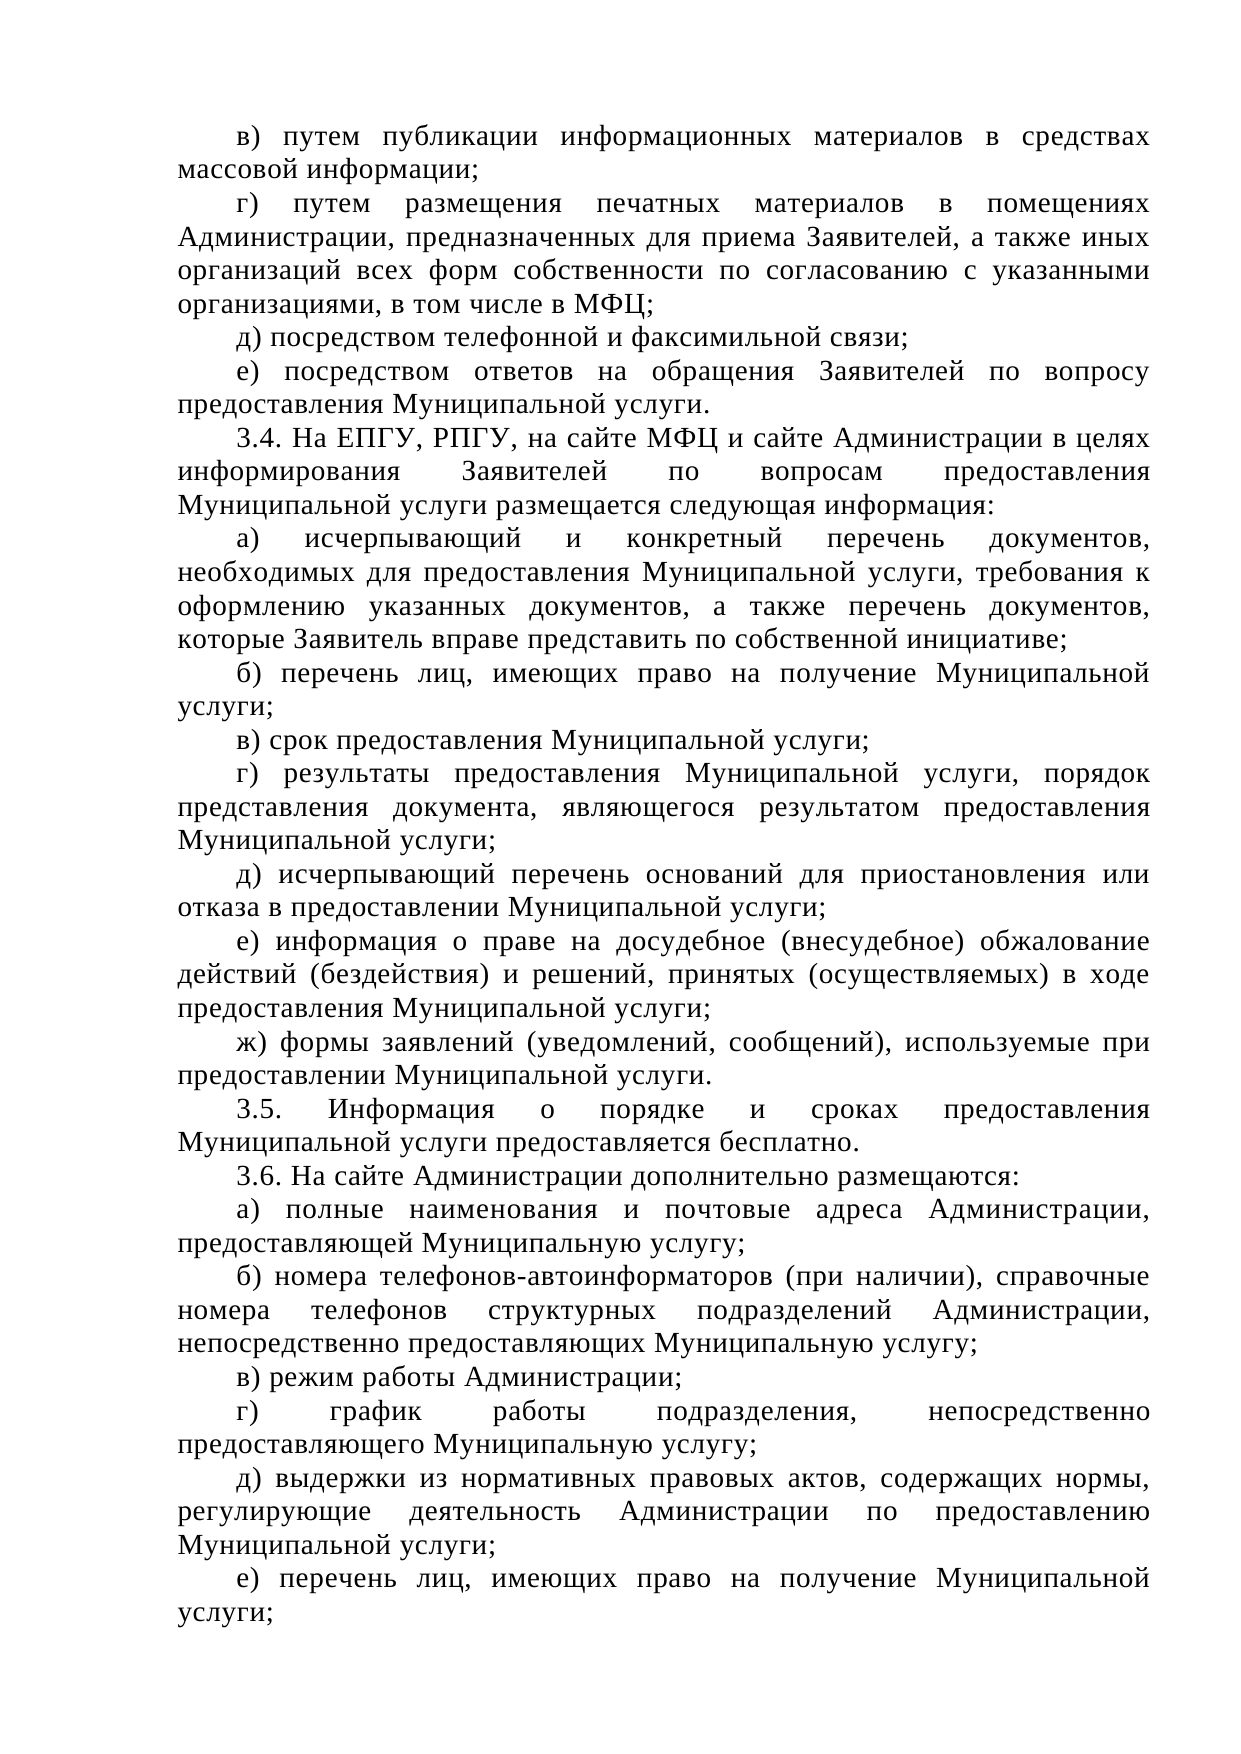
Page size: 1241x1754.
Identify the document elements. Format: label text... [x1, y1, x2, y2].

text е) перечень лиц, имеющих право на получение Муниципальной услуги; [177, 1560, 1152, 1627]
text г) график работы подразделения, непосредственно предоставляющего Муниципальную услугу; [177, 1393, 1152, 1460]
text г) результаты предоставления Муниципальной услуги, порядок представления документа, являющегося результатом предоставления Муниципальной услуги; [177, 755, 1152, 856]
text 3.4. На ЕПГУ, РПГУ, на сайте МФЦ и сайте Администрации в целях информирования Заявителей по вопросам предоставления Муниципальной услуги размещается следующая информация: [177, 420, 1152, 521]
text а) полные наименования и почтовые адреса Администрации, предоставляющей Муниципальную услугу; [177, 1191, 1152, 1258]
text 3.6. На сайте Администрации дополнительно размещаются: [177, 1158, 1152, 1191]
text б) номера телефонов-автоинформаторов (при наличии), справочные номера телефонов структурных подразделений Администрации, непосредственно предоставляющих Муниципальную услугу; [177, 1258, 1152, 1359]
text в) срок предоставления Муниципальной услуги; [177, 722, 1152, 755]
text е) посредством ответов на обращения Заявителей по вопросу предоставления Муниципальной услуги. [177, 353, 1152, 420]
text е) информация о праве на досудебное (внесудебное) обжалование действий (бездействия) и решений, принятых (осуществляемых) в ходе предоставления Муниципальной услуги; [177, 923, 1152, 1024]
text г) путем размещения печатных материалов в помещениях Администрации, предназначенных для приема Заявителей, а также иных организаций всех форм собственности по согласованию с указанными организациями, в том числе в МФЦ; [177, 185, 1152, 319]
text б) перечень лиц, имеющих право на получение Муниципальной услуги; [177, 655, 1152, 722]
text д) выдержки из нормативных правовых актов, содержащих нормы, регулирующие деятельность Администрации по предоставлению Муниципальной услуги; [177, 1460, 1152, 1560]
text ж) формы заявлений (уведомлений, сообщений), используемые при предоставлении Муниципальной услуги. [177, 1024, 1152, 1091]
text д) исчерпывающий перечень оснований для приостановления или отказа в предоставлении Муниципальной услуги; [177, 856, 1152, 923]
text д) посредством телефонной и факсимильной связи; [177, 319, 1152, 353]
text а) исчерпывающий и конкретный перечень документов, необходимых для предоставления Муниципальной услуги, требования к оформлению указанных документов, а также перечень документов, которые Заявитель вправе представить по собственной инициативе; [177, 521, 1152, 655]
text 3.5. Информация о порядке и сроках предоставления Муниципальной услуги предоставляется бесплатно. [177, 1091, 1152, 1158]
text в) путем публикации информационных материалов в средствах массовой информации; [177, 118, 1152, 185]
text в) режим работы Администрации; [177, 1359, 1152, 1393]
